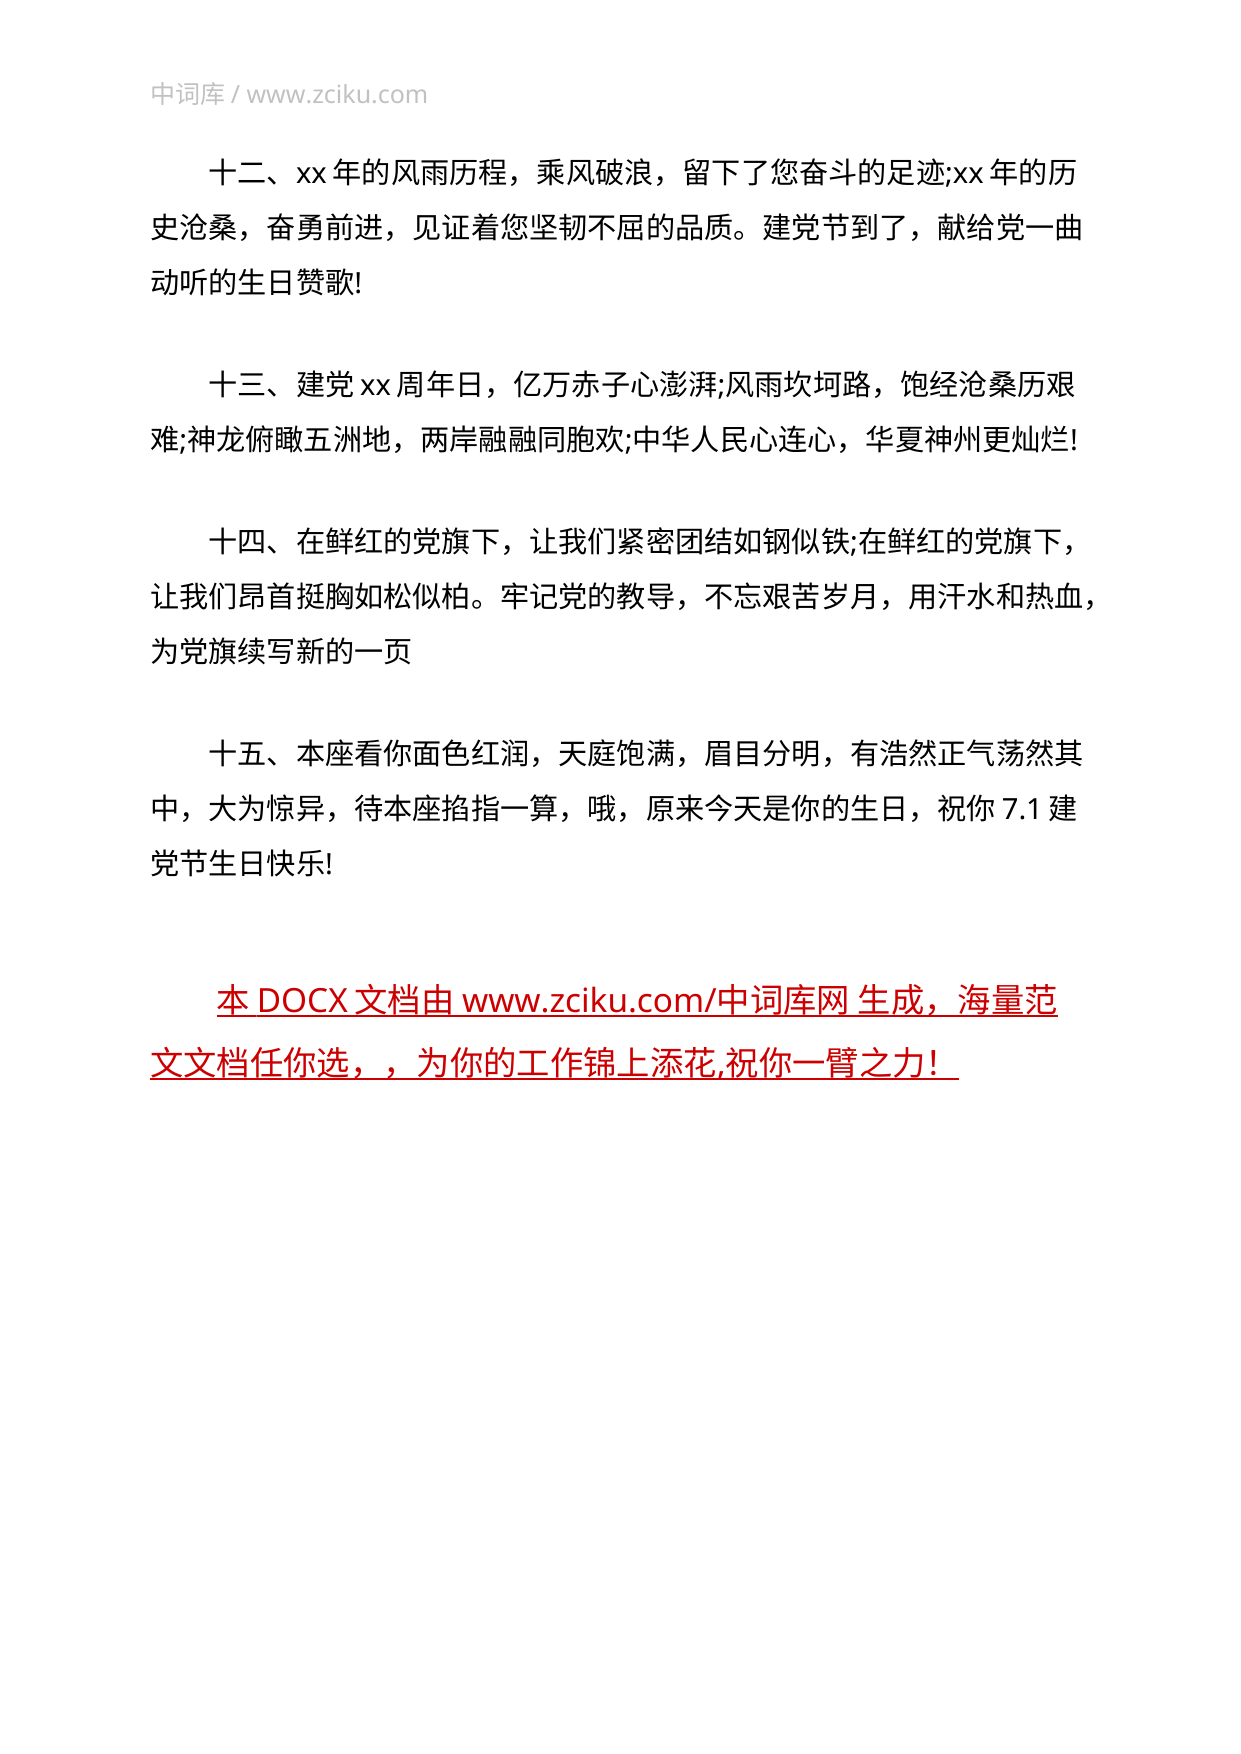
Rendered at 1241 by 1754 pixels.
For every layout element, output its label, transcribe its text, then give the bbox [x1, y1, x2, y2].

text 十五、本座看你面色红润，天庭饱满，眉目分明，有浩然正气荡然其中，大为惊异，待本座掐指一算，哦，原来今天是你的生日，祝你7.1建党节生日快乐! [150, 731, 1090, 883]
text 本DOCX文档由 www.zciku.com/中词库网 生成，海量范文文档任你选，，为你的工作锦上添花,祝你一臂之力！ [150, 974, 1090, 1085]
text 十三、建党xx周年日，亿万赤子心澎湃;风雨坎坷路，饱经沧桑历艰难;神龙俯瞰五洲地，两岸融融同胞欢;中华人民心连心，华夏神州更灿烂! [150, 362, 1090, 459]
text 十二、xx年的风雨历程，乘风破浪，留下了您奋斗的足迹;xx年的历史沧桑，奋勇前进，见证着您坚韧不屈的品质。建党节到了，献给党一曲动听的生日赞歌! [150, 150, 1090, 302]
text 十四、在鲜红的党旗下，让我们紧密团结如钢似铁;在鲜红的党旗下，让我们昂首挺胸如松似柏。牢记党的教导，不忘艰苦岁月，用汗水和热血，为党旗续写新的一页 [150, 519, 1090, 671]
